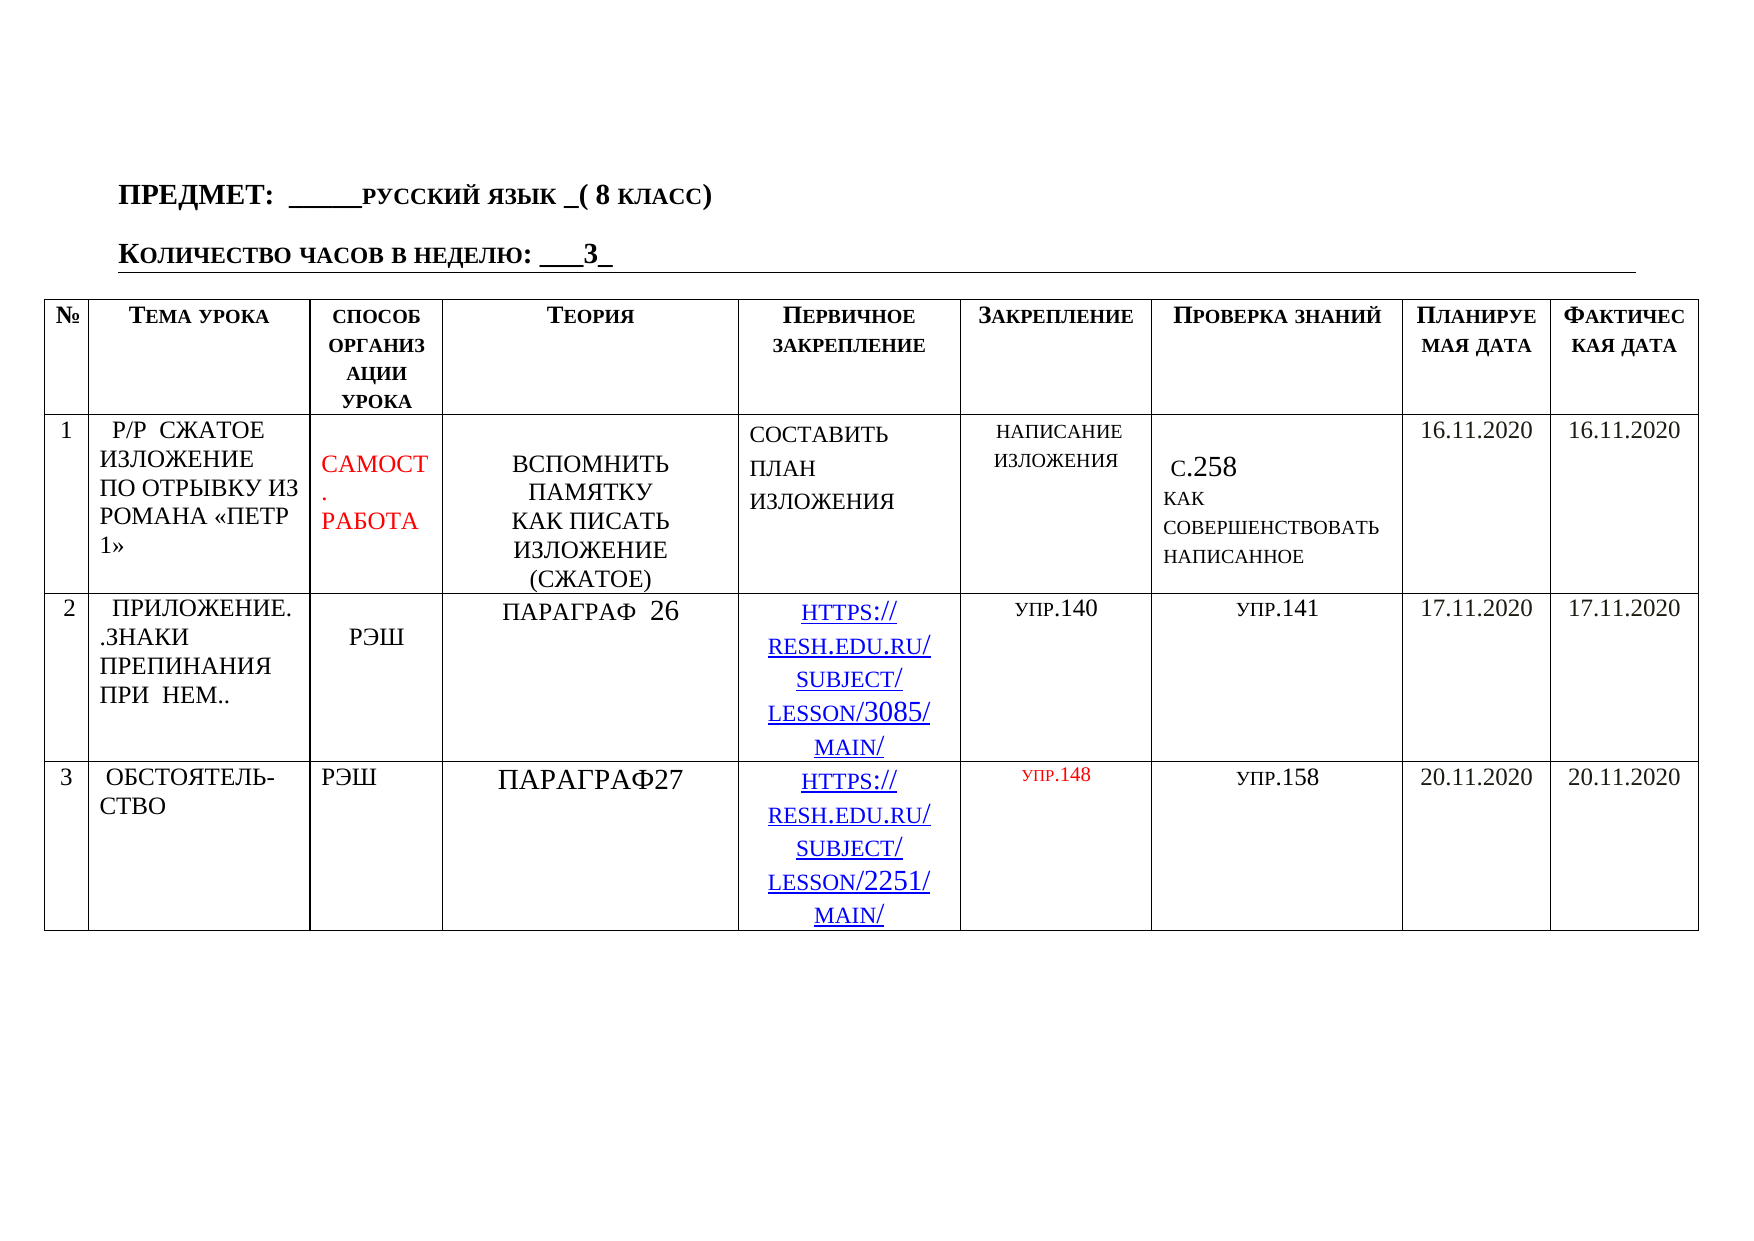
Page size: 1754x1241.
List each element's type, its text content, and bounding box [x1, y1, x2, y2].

table_header Закрепление [961, 300, 1151, 414]
table_cell упр.158 [1152, 762, 1402, 930]
table_cell 3 [45, 762, 88, 930]
table_cell https://resh.edu.ru/subject/lesson/2251/main/ [739, 762, 960, 930]
table_cell РЭШ [311, 594, 442, 761]
table_header Первичное закрепление [739, 300, 960, 414]
table_cell с.258 как совершенствовать написанное [1152, 415, 1402, 592]
table_cell 1 [45, 415, 88, 592]
table_cell САМОСТ. РАБОТА [311, 415, 442, 592]
table_cell 20.11.2020 [1551, 762, 1698, 930]
table_cell ПАРАГРАФ 26 [443, 594, 738, 761]
table_cell 17.11.2020 [1403, 594, 1550, 761]
table_cell ВСПОМНИТЬ ПАМЯТКУ КАК ПИСАТЬ ИЗЛОЖЕНИЕ (СЖАТОЕ) [443, 415, 738, 592]
text ПРЕДМЕТ: _____русский язык _( 8 класс) [118, 177, 1636, 211]
table_cell упр.140 [961, 594, 1151, 761]
table_cell ПАРАГРАФ27 [443, 762, 738, 930]
table_header № [45, 300, 88, 414]
table_cell ОБСТОЯТЕЛЬ- СТВО [89, 762, 309, 930]
table_cell ПРИЛОЖЕНИЕ. .ЗНАКИ ПРЕПИНАНИЯ ПРИ НЕМ.. [89, 594, 309, 761]
table_cell Р/Р СЖАТОЕ ИЗЛОЖЕНИЕ ПО ОТРЫВКУ ИЗ РОМАНА «ПЕТР 1» [89, 415, 309, 592]
table_cell упр.148 [961, 762, 1151, 930]
table_header Фактическая дата [1551, 300, 1698, 414]
table_cell составить план изложения [739, 415, 960, 592]
text Количество часов в неделю: ___3_ [118, 237, 1636, 272]
table_cell упр.141 [1152, 594, 1402, 761]
table_cell https://resh.edu.ru/subject/lesson/3085/main/ [739, 594, 960, 761]
table_cell 2 [45, 594, 88, 761]
table_header Тема урока [89, 300, 309, 414]
table_header способ организации урока [311, 300, 442, 414]
table_header Планируемая дата [1403, 300, 1550, 414]
table_cell 16.11.2020 [1551, 415, 1698, 592]
table_cell РЭШ [311, 762, 442, 930]
table_cell 16.11.2020 [1403, 415, 1550, 592]
table_cell 20.11.2020 [1403, 762, 1550, 930]
table_cell 17.11.2020 [1551, 594, 1698, 761]
table_header Проверка знаний [1152, 300, 1402, 414]
table_cell написание изложения [961, 415, 1151, 592]
table_header Теория [443, 300, 738, 414]
